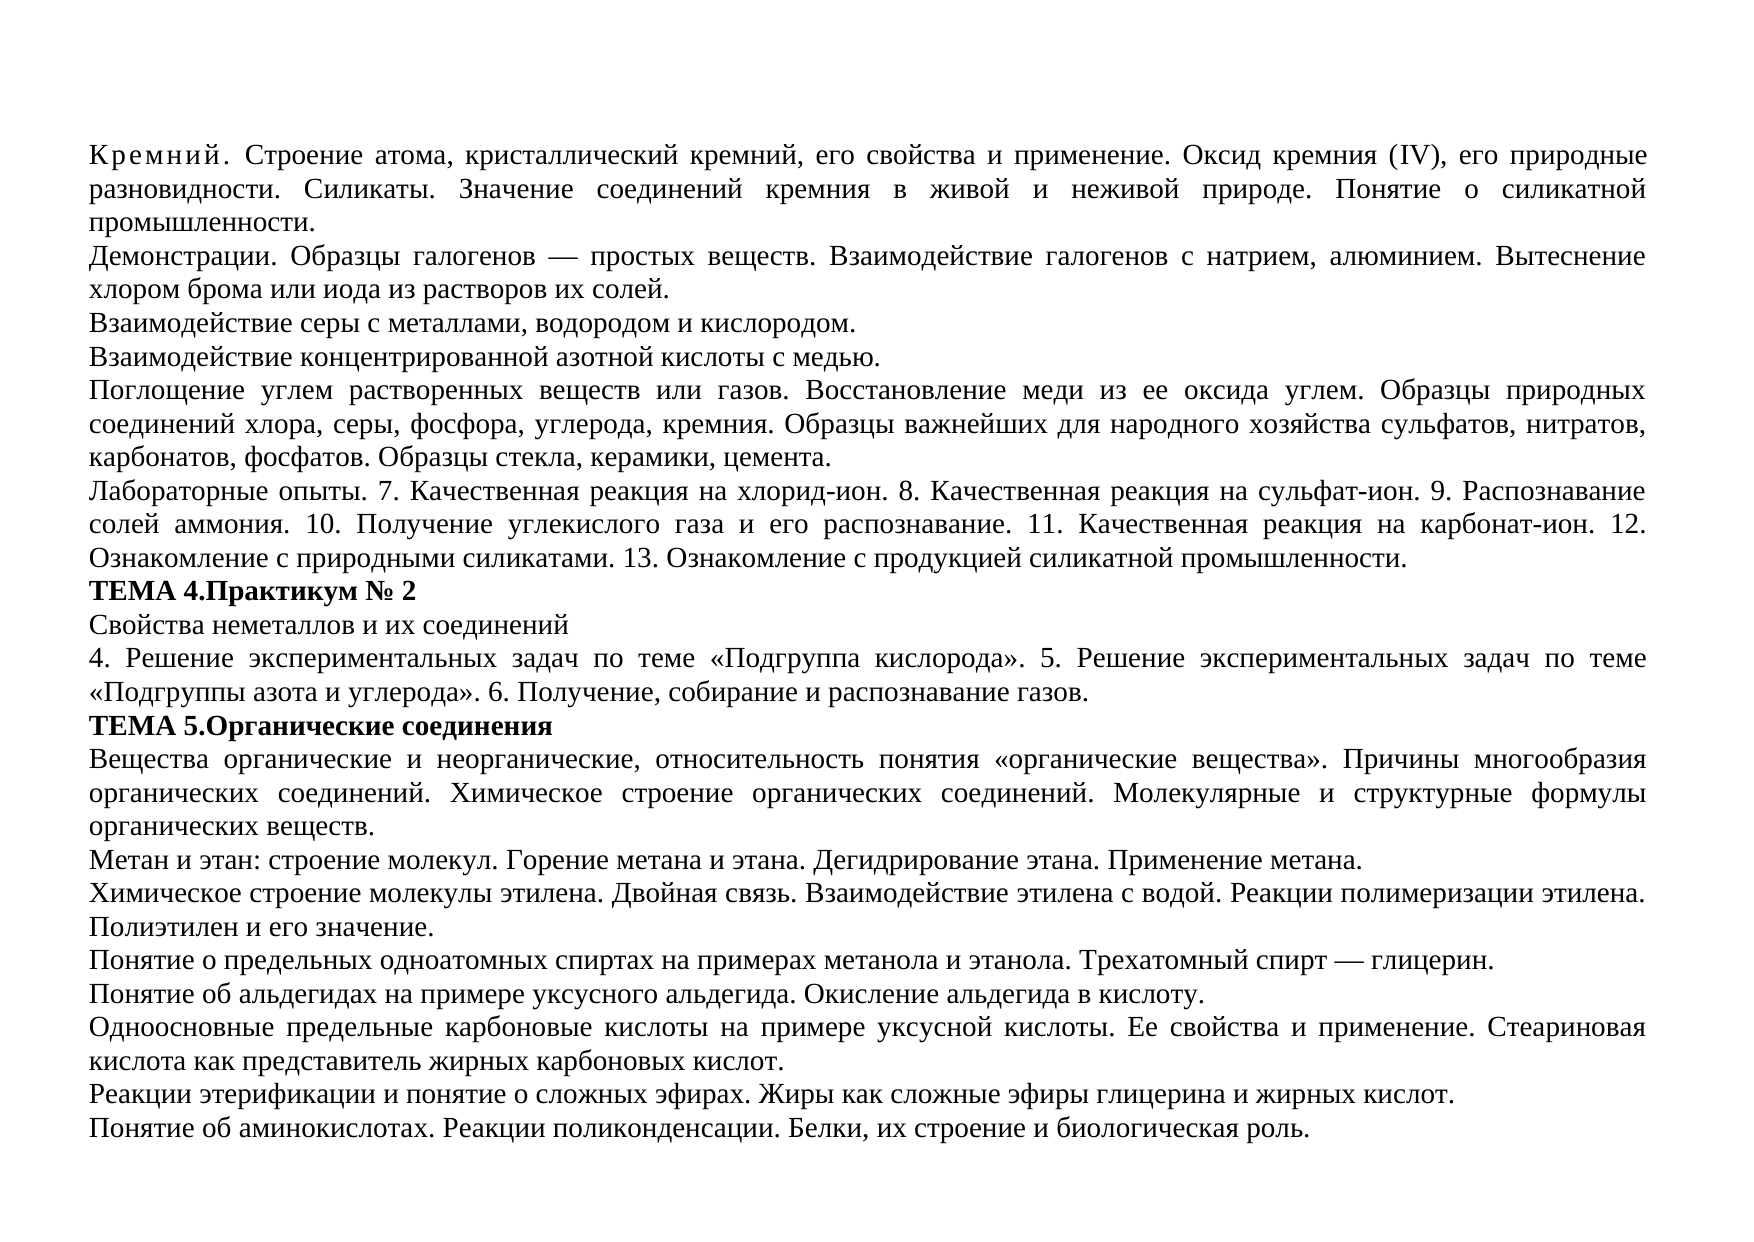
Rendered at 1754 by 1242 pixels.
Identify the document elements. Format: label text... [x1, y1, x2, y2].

text Лабораторные опыты. 7. Качественная реакция на хлорид-ион. 8. Качественная реакция на сульфат-ион. 9. Распознавание солей аммония. 10. Получение углекислого газа и его распознавание. 11. Качественная реакция на карбонат-ион. 12. Ознакомление с природными силикатами. 13. Ознакомление с продукцией силикатной промышленности. [89, 473, 1648, 573]
text Взаимодействие серы с металлами, водородом и кислородом. [89, 305, 1648, 339]
text ТЕМА 5.Органические соединения [89, 708, 1648, 741]
text Понятие об альдегидах на примере уксусного альдегида. Окисление альдегида в кислоту. [89, 976, 1648, 1009]
text ТЕМА 4.Практикум № 2 [89, 573, 1648, 607]
text Демонстрации. Образцы галогенов — простых веществ. Взаимодействие галогенов с натрием, алюминием. Вытеснение хлором брома или иода из растворов их солей. [89, 238, 1648, 305]
text Свойства неметаллов и их соединений [89, 607, 1648, 641]
text Реакции этерификации и понятие о сложных эфирах. Жиры как сложные эфиры глицерина и жирных кислот. [89, 1077, 1648, 1110]
text Понятие об аминокислотах. Реакции поликонденсации. Белки, их строение и биологическая роль. [89, 1110, 1648, 1144]
text Одноосновные предельные карбоновые кислоты на примере уксусной кислоты. Ее свойства и применение. Стеариновая кислота как представитель жирных карбоновых кислот. [89, 1009, 1648, 1077]
text Химическое строение молекулы этилена. Двойная связь. Взаимодействие этилена с водой. Реакции полимеризации этилена. Полиэтилен и его значение. [89, 875, 1648, 942]
text Поглощение углем растворенных веществ или газов. Восстановление меди из ее оксида углем. Образцы природных соединений хлора, серы, фосфора, углерода, кремния. Образцы важнейших для народного хозяйства сульфатов, нитратов, карбонатов, фосфатов. Образцы стекла, керамики, цемента. [89, 372, 1648, 473]
text Кремний. Строение атома, кристаллический кремний, его свойства и применение. Оксид кремния (IV), его природные разновидности. Силикаты. Значение соединений кремния в живой и неживой природе. Понятие о силикатной промышленности. [89, 137, 1648, 238]
text Метан и этан: строение молекул. Горение метана и этана. Дегидрирование этана. Применение метана. [89, 842, 1648, 875]
text Взаимодействие концентрированной азотной кислоты с медью. [89, 339, 1648, 372]
text 4. Решение экспериментальных задач по теме «Подгруппа кислорода». 5. Решение экспериментальных задач по теме «Подгруппы азота и углерода». 6. Получение, собирание и распознавание газов. [89, 641, 1648, 708]
text Вещества органические и неорганические, относительность понятия «органические вещества». Причины многообразия органических соединений. Химическое строение органических соединений. Молекулярные и структурные формулы органических веществ. [89, 741, 1648, 842]
text Понятие о предельных одноатомных спиртах на примерах метанола и этанола. Трехатомный спирт — глицерин. [89, 942, 1648, 976]
